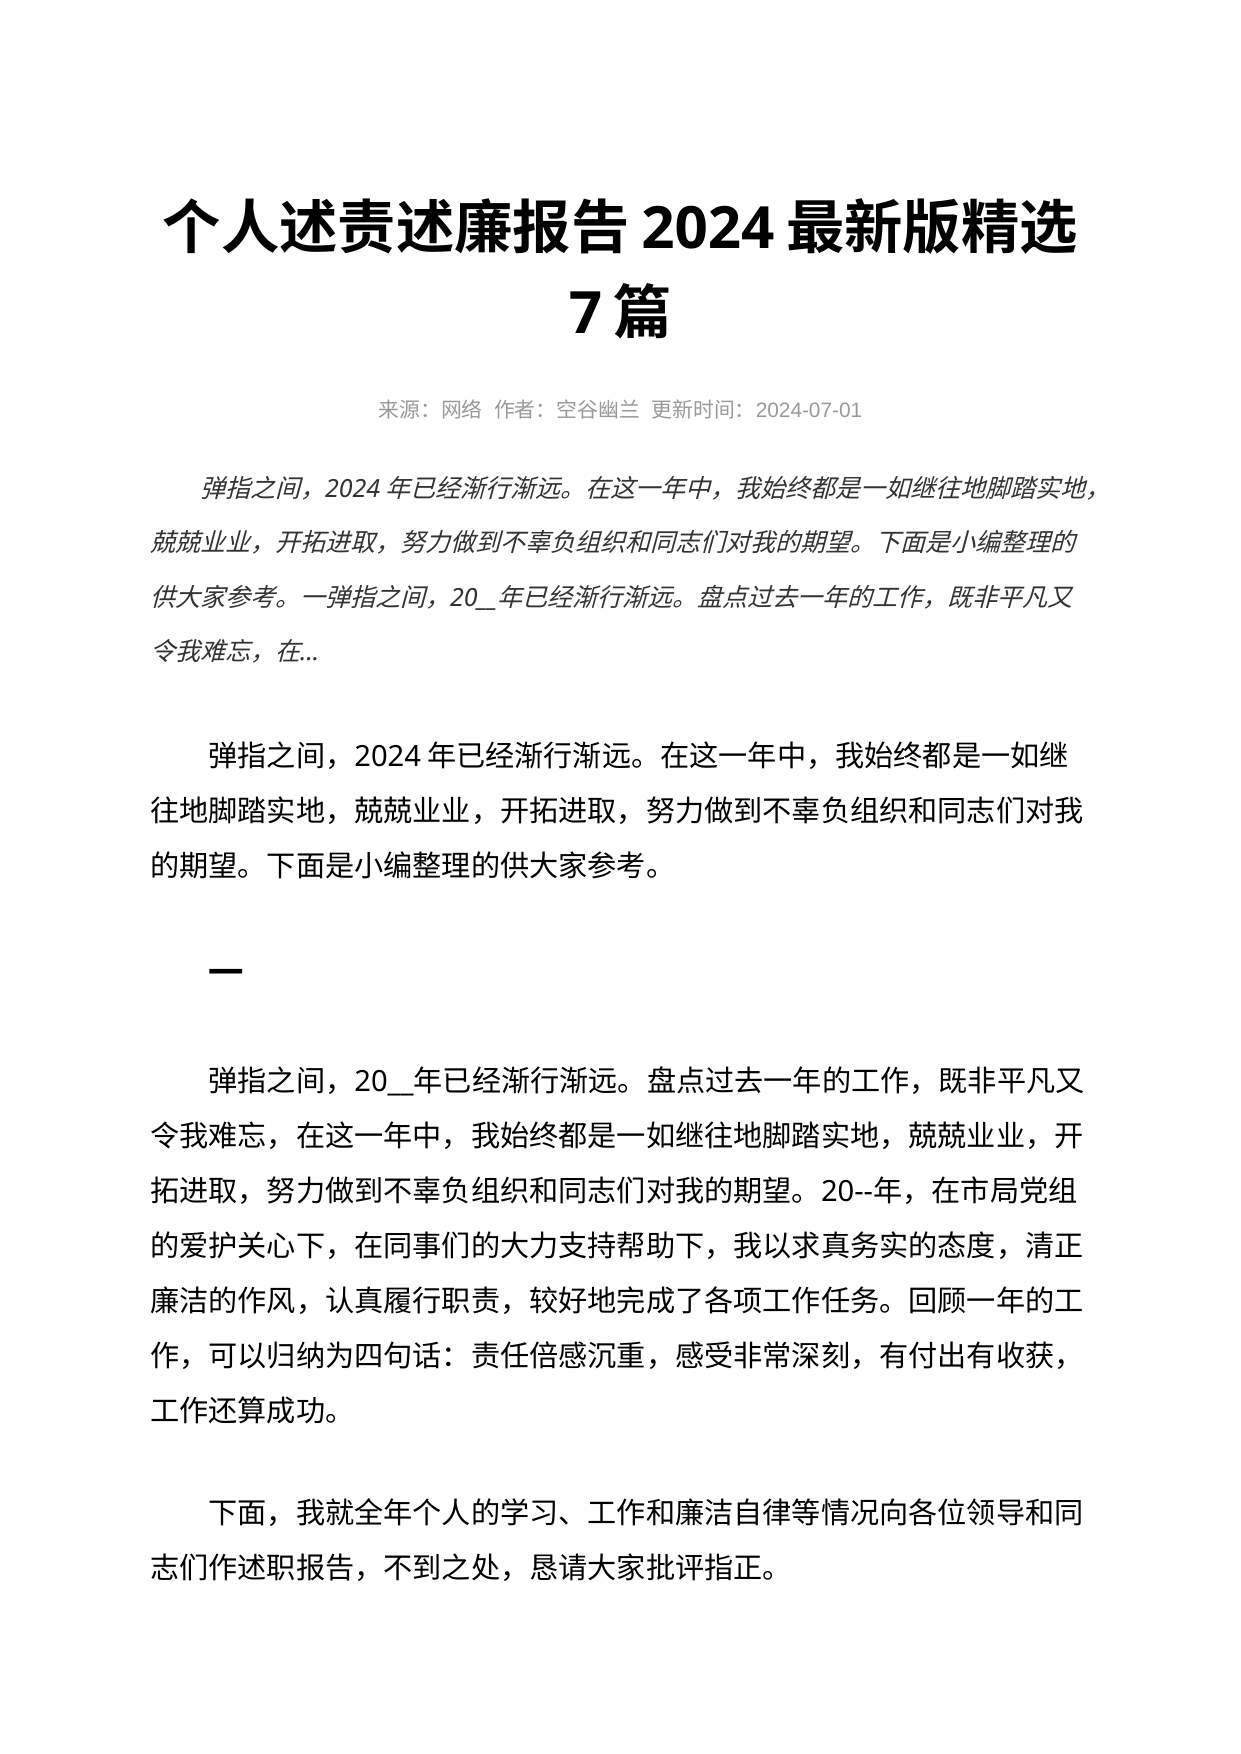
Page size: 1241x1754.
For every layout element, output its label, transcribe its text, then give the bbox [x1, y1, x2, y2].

text 来源：网络 作者：空谷幽兰 更新时间：2024-07-01 [150, 398, 1090, 422]
text 弹指之间，2024年已经渐行渐远。在这一年中，我始终都是一如继往地脚踏实地，兢兢业业，开拓进取，努力做到不辜负组织和同志们对我的期望。下面是小编整理的供大家参考。 [150, 733, 1090, 885]
text 一 [150, 944, 1090, 996]
text 下面，我就全年个人的学习、工作和廉洁自律等情况向各位领导和同志们作述职报告，不到之处，恳请大家批评指正。 [150, 1489, 1090, 1587]
text 弹指之间，20__年已经渐行渐远。盘点过去一年的工作，既非平凡又令我难忘，在这一年中，我始终都是一如继往地脚踏实地，兢兢业业，开拓进取，努力做到不辜负组织和同志们对我的期望。20--年，在市局党组的爱护关心下，在同事们的大力支持帮助下，我以求真务实的态度，清正廉洁的作风，认真履行职责，较好地完成了各项工作任务。回顾一年的工作，可以归纳为四句话：责任倍感沉重，感受非常深刻，有付出有收获，工作还算成功。 [150, 1058, 1090, 1430]
text 弹指之间，2024年已经渐行渐远。在这一年中，我始终都是一如继往地脚踏实地，兢兢业业，开拓进取，努力做到不辜负组织和同志们对我的期望。下面是小编整理的供大家参考。一弹指之间，20__年已经渐行渐远。盘点过去一年的工作，既非平凡又令我难忘，在... [150, 468, 1090, 668]
subtitle 个人述责述廉报告2024最新版精选7篇 [150, 181, 1090, 351]
